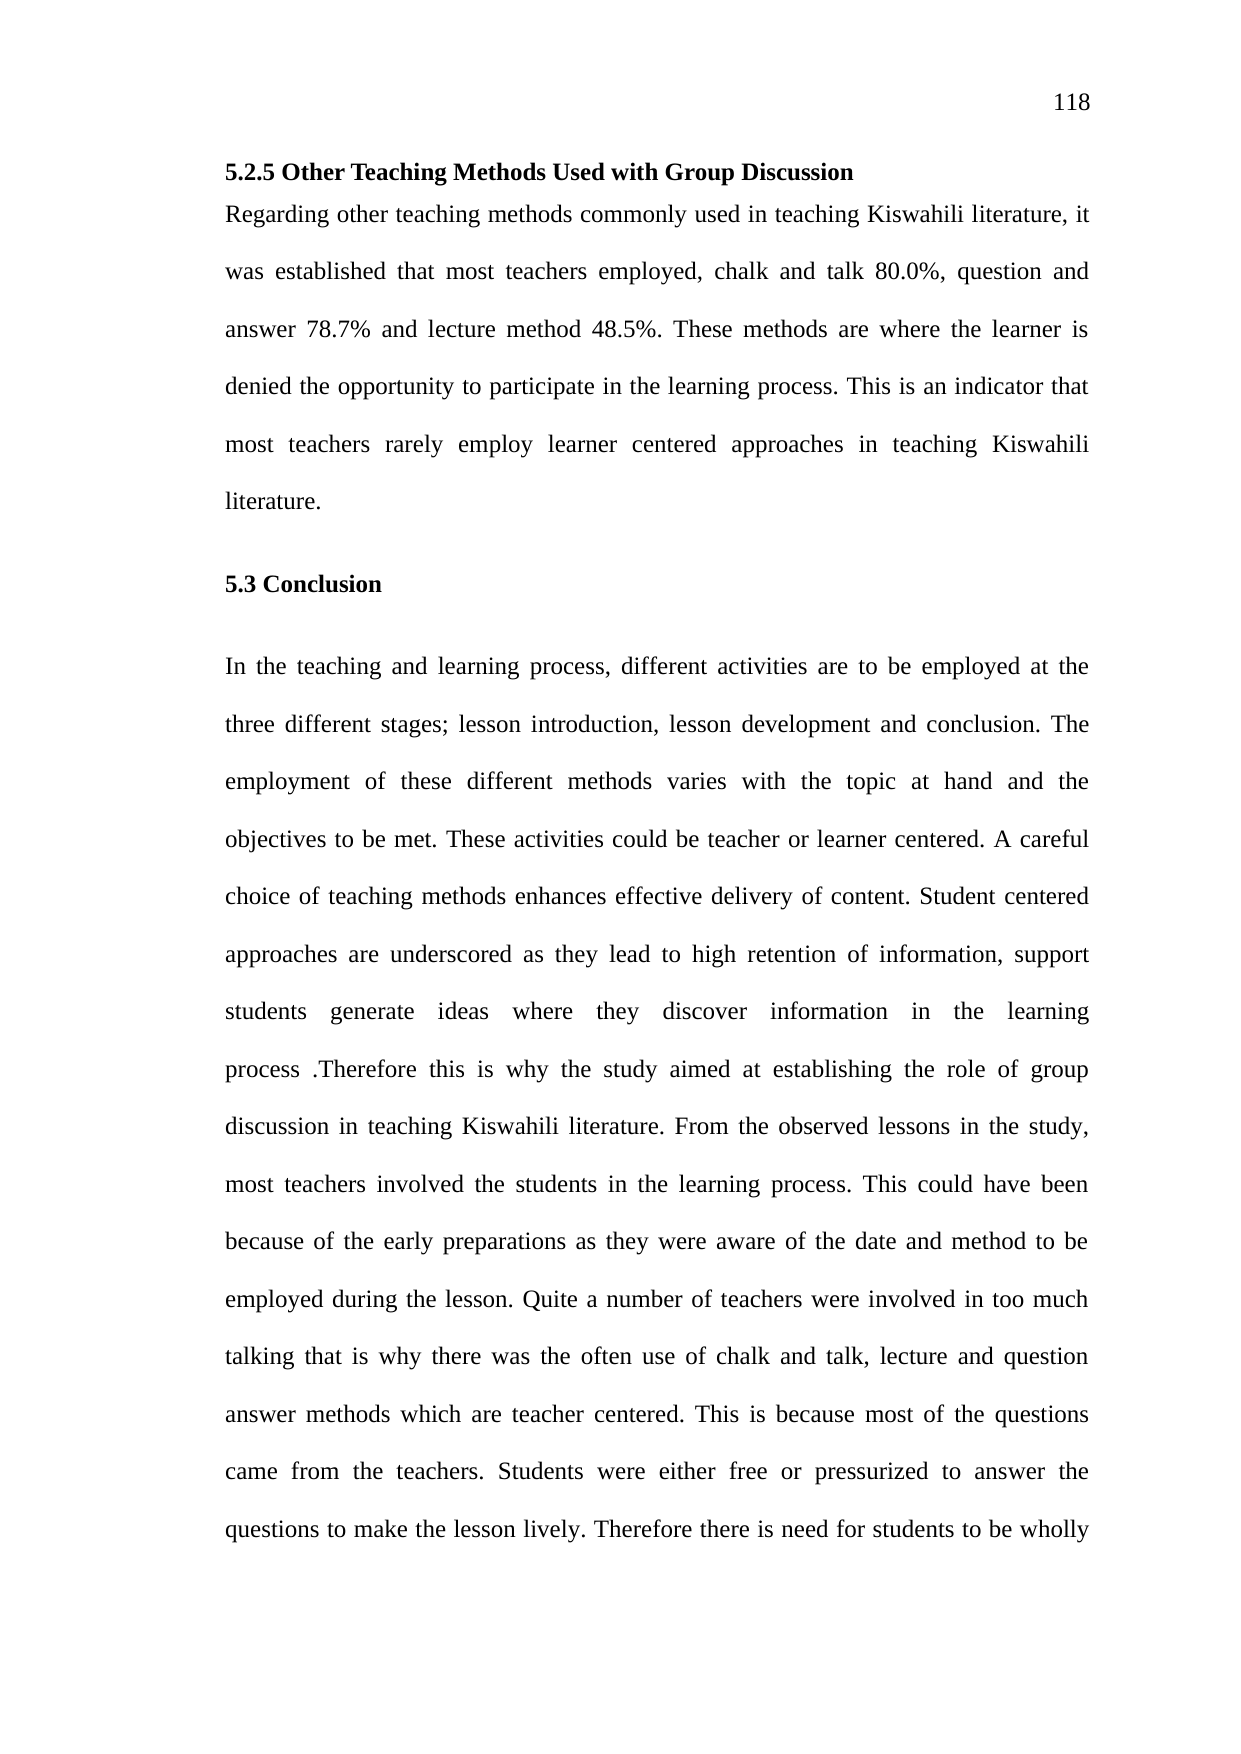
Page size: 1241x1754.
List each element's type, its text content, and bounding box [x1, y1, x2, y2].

subtitle 5.3 Conclusion [225, 569, 1090, 597]
subtitle 5.2.5 Other Teaching Methods Used with Group Discussion [225, 157, 1090, 186]
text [225, 651, 1090, 1542]
text Regarding other teaching methods commonly used in teaching Kiswahili literature, it was established that most teachers employed, chalk and talk 80.0%, question and answer 78.7% and lecture method 48.5%. These methods are where the learner is denied the opportunity to participate in the learning process. This is an indicator that most teachers rarely employ learner centered approaches in teaching Kiswahili literature. [225, 199, 1090, 515]
